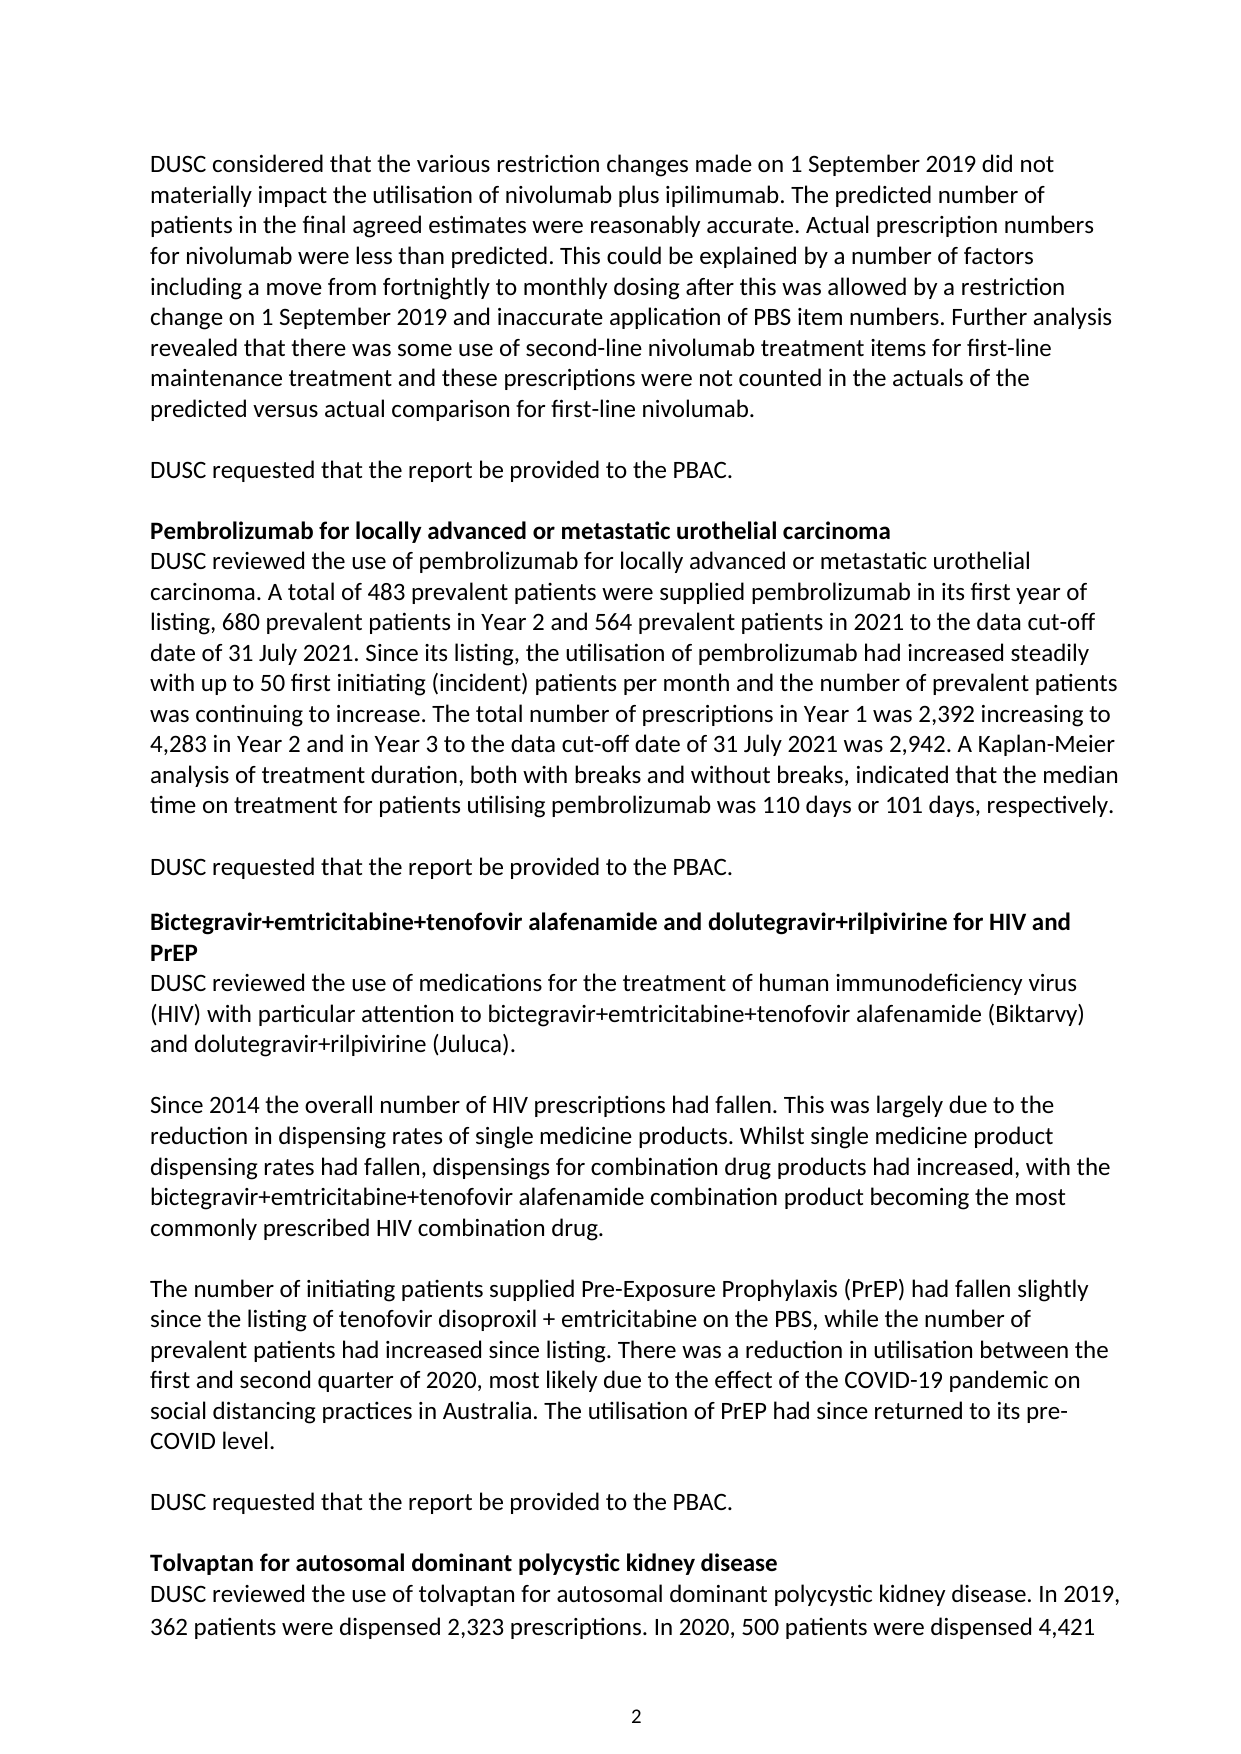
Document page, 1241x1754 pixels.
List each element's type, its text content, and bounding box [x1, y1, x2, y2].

text DUSC requested that the report be provided to the PBAC. [150, 454, 1122, 484]
text Tolvaptan for autosomal dominant polycystic kidney disease [150, 1547, 1122, 1578]
text DUSC reviewed the use of medications for the treatment of human immunodeficiency virus (HIV) with particular attention to bictegravir+emtricitabine+tenofovir alafenamide (Biktarvy) and dolutegravir+rilpivirine (Juluca). [150, 968, 1122, 1059]
text Since 2014 the overall number of HIV prescriptions had fallen. This was largely due to the reduction in dispensing rates of single medicine products. Whilst single medicine product dispensing rates had fallen, dispensings for combination drug products had increased, with the bictegravir+emtricitabine+tenofovir alafenamide combination product becoming the most commonly prescribed HIV combination drug. [150, 1090, 1122, 1242]
text The number of initiating patients supplied Pre-Exposure Prophylaxis (PrEP) had fallen slightly since the listing of tenofovir disoproxil + emtricitabine on the PBS, while the number of prevalent patients had increased since listing. There was a reduction in utilisation between the first and second quarter of 2020, most likely due to the effect of the COVID-19 pandemic on social distancing practices in Australia. The utilisation of PrEP had since returned to its pre-COVID level. [150, 1273, 1122, 1456]
text DUSC requested that the report be provided to the PBAC. [150, 1486, 1122, 1517]
text Bictegravir+emtricitabine+tenofovir alafenamide and dolutegravir+rilpivirine for HIV and PrEP [150, 907, 1122, 968]
text DUSC reviewed the use of pembrolizumab for locally advanced or metastatic urothelial carcinoma. A total of 483 prevalent patients were supplied pembrolizumab in its first year of listing, 680 prevalent patients in Year 2 and 564 prevalent patients in 2021 to the data cut-off date of 31 July 2021. Since its listing, the utilisation of pembrolizumab had increased steadily with up to 50 first initiating (incident) patients per month and the number of prevalent patients was continuing to increase. The total number of prescriptions in Year 1 was 2,392 increasing to 4,283 in Year 2 and in Year 3 to the data cut-off date of 31 July 2021 was 2,942. A Kaplan-Meier analysis of treatment duration, both with breaks and without breaks, indicated that the median time on treatment for patients utilising pembrolizumab was 110 days or 101 days, respectively. [150, 545, 1122, 820]
text Pembrolizumab for locally advanced or metastatic urothelial carcinoma [150, 515, 1122, 545]
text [150, 1578, 1122, 1641]
text DUSC requested that the report be provided to the PBAC. [150, 851, 1122, 881]
text DUSC considered that the various restriction changes made on 1 September 2019 did not materially impact the utilisation of nivolumab plus ipilimumab. The predicted number of patients in the final agreed estimates were reasonably accurate. Actual prescription numbers for nivolumab were less than predicted. This could be explained by a number of factors including a move from fortnightly to monthly dosing after this was allowed by a restriction change on 1 September 2019 and inaccurate application of PBS item numbers. Further analysis revealed that there was some use of second-line nivolumab treatment items for first-line maintenance treatment and these prescriptions were not counted in the actuals of the predicted versus actual comparison for first-line nivolumab. [150, 149, 1122, 423]
